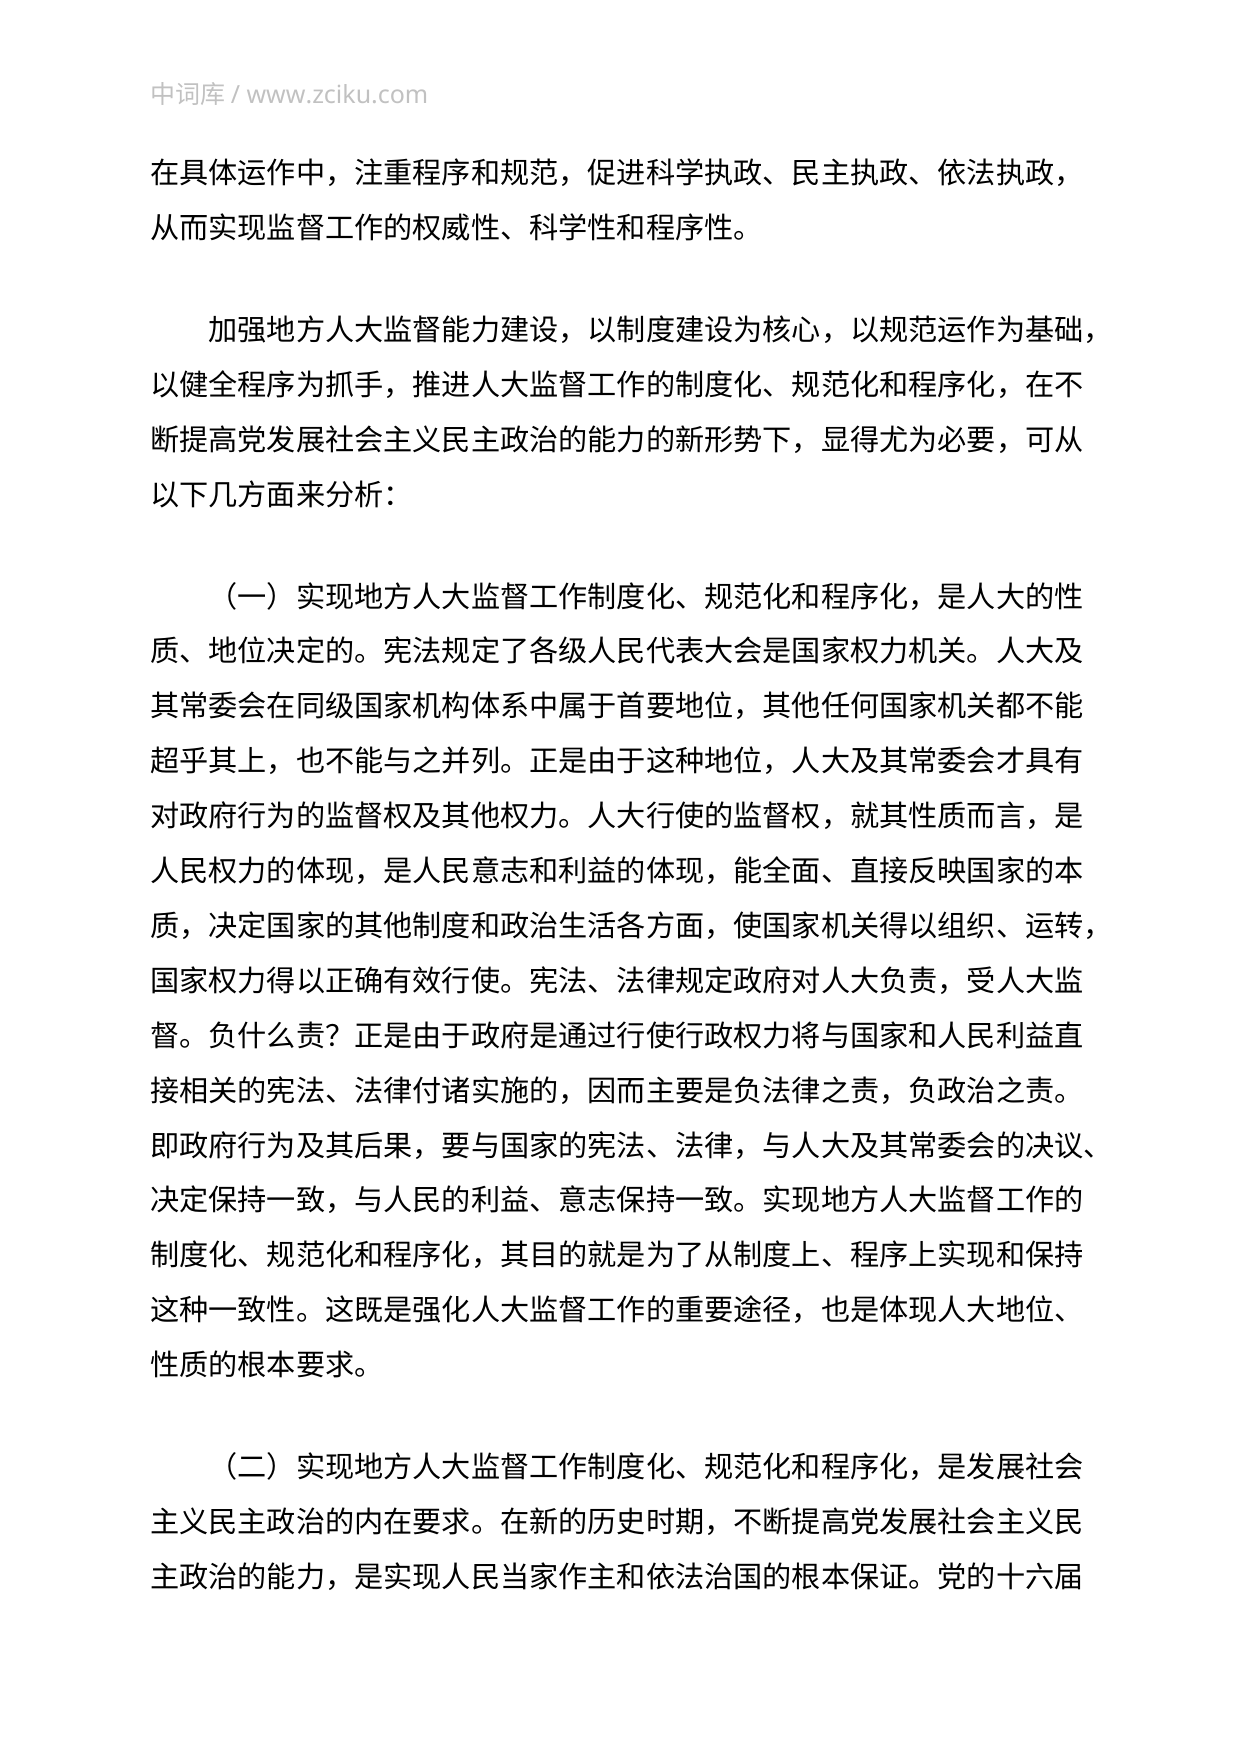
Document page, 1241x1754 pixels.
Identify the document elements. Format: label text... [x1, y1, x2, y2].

text （一）实现地方人大监督工作制度化、规范化和程序化，是人大的性质、地位决定的。宪法规定了各级人民代表大会是国家权力机关。人大及其常委会在同级国家机构体系中属于首要地位，其他任何国家机关都不能超乎其上，也不能与之并列。正是由于这种地位，人大及其常委会才具有对政府行为的监督权及其他权力。人大行使的监督权，就其性质而言，是人民权力的体现，是人民意志和利益的体现，能全面、直接反映国家的本质，决定国家的其他制度和政治生活各方面，使国家机关得以组织、运转，国家权力得以正确有效行使。宪法、法律规定政府对人大负责，受人大监督。负什么责？正是由于政府是通过行使行政权力将与国家和人民利益直接相关的宪法、法律付诸实施的，因而主要是负法律之责，负政治之责。即政府行为及其后果，要与国家的宪法、法律，与人大及其常委会的决议、决定保持一致，与人民的利益、意志保持一致。实现地方人大监督工作的制度化、规范化和程序化，其目的就是为了从制度上、程序上实现和保持这种一致性。这既是强化人大监督工作的重要途径，也是体现人大地位、性质的根本要求。 [150, 573, 1090, 1384]
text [150, 1443, 1090, 1596]
text 加强地方人大监督能力建设，以制度建设为核心，以规范运作为基础，以健全程序为抓手，推进人大监督工作的制度化、规范化和程序化，在不断提高党发展社会主义民主政治的能力的新形势下，显得尤为必要，可从以下几方面来分析： [150, 307, 1090, 514]
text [150, 150, 1090, 247]
